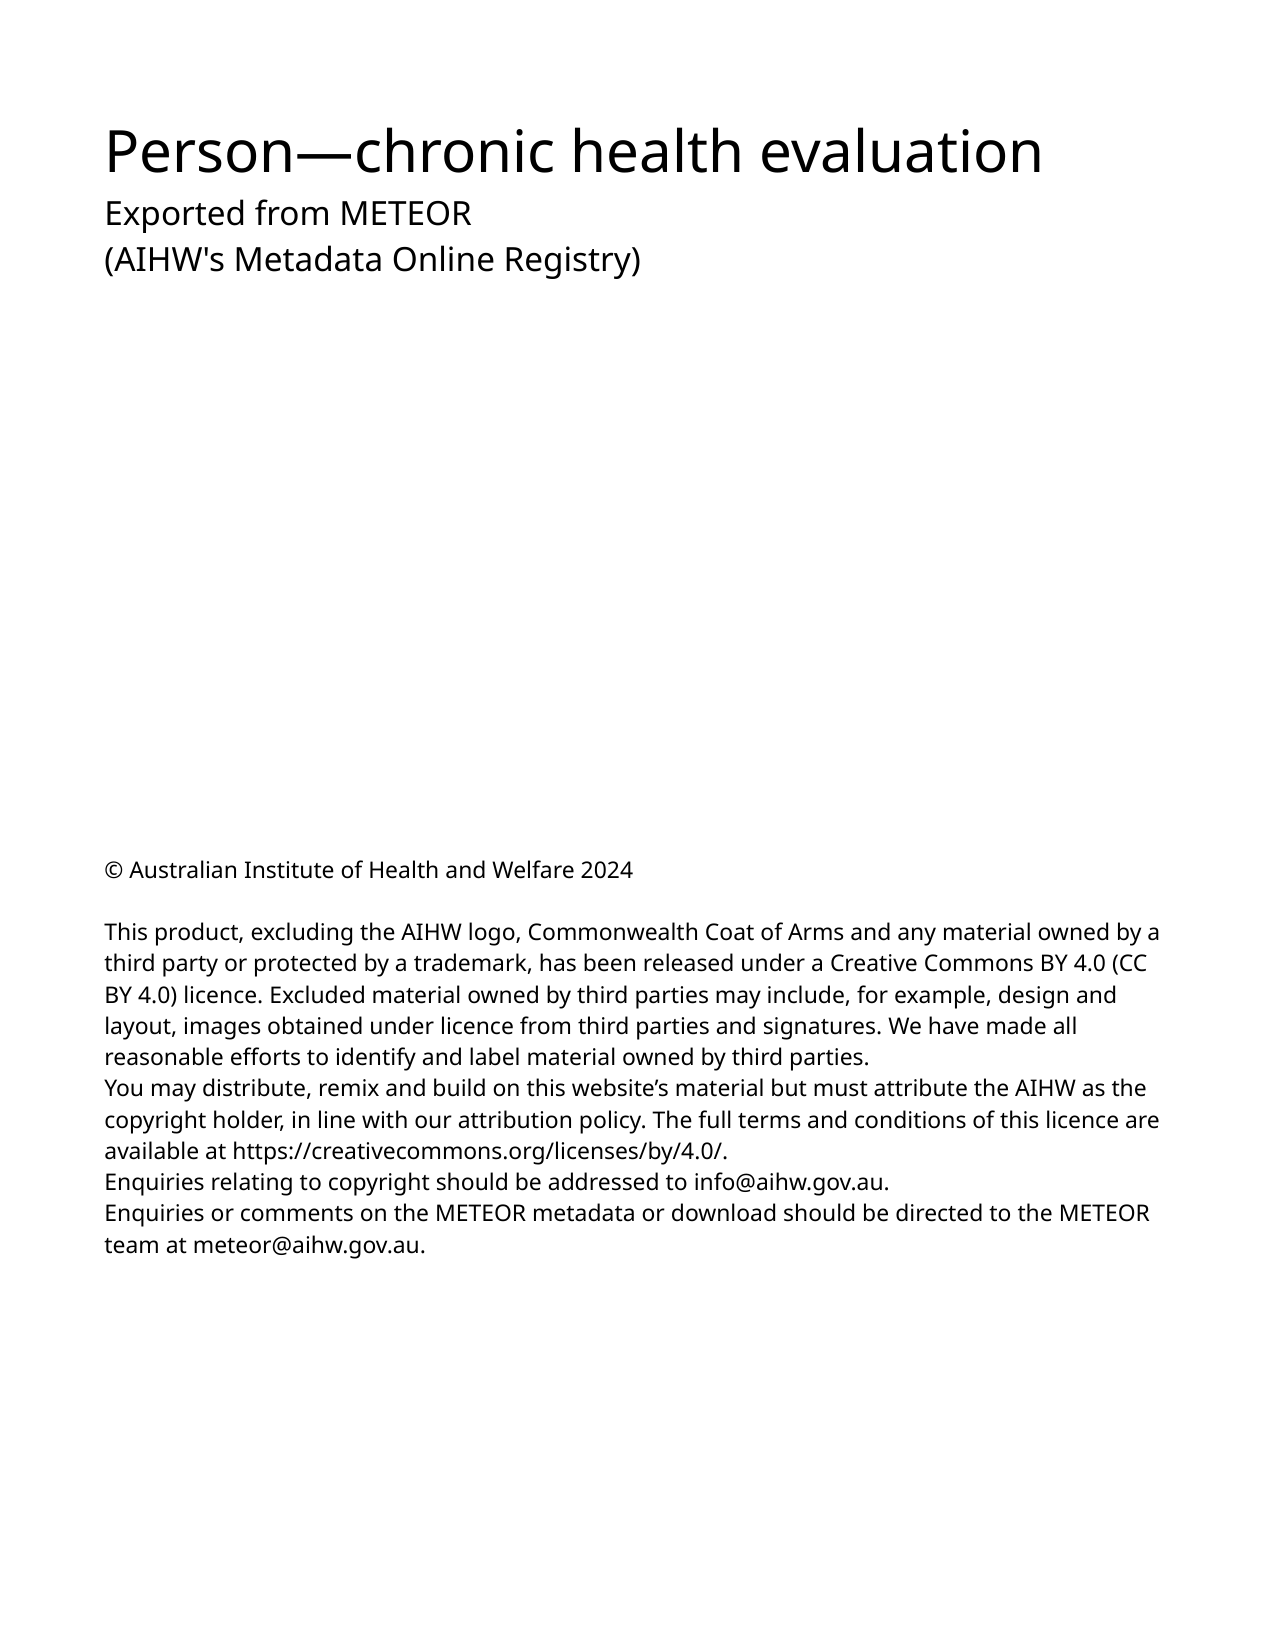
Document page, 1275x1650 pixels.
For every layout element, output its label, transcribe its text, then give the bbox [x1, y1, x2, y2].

text This product, excluding the AIHW logo, Commonwealth Coat of Arms and any material owned by a third party or protected by a trademark, has been released under a Creative Commons BY 4.0 (CC BY 4.0) licence. Excluded material owned by third parties may include, for example, design and layout, images obtained under licence from third parties and signatures. We have made all reasonable efforts to identify and label material owned by third parties. [104, 916, 1171, 1072]
subtitle Exported from METEOR [104, 190, 1171, 235]
text © Australian Institute of Health and Welfare 2024 [104, 854, 1171, 885]
text You may distribute, remix and build on this website’s material but must attribute the AIHW as the copyright holder, in line with our attribution policy. The full terms and conditions of this licence are available at https://creativecommons.org/licenses/by/4.0/. [104, 1072, 1171, 1166]
title Person—chronic health evaluation [104, 110, 1171, 190]
subtitle (AIHW's Metadata Online Registry) [104, 235, 1171, 281]
text Enquiries relating to copyright should be addressed to info@aihw.gov.au. [104, 1166, 1171, 1197]
text Enquiries or comments on the METEOR metadata or download should be directed to the METEOR team at meteor@aihw.gov.au. [104, 1197, 1171, 1260]
